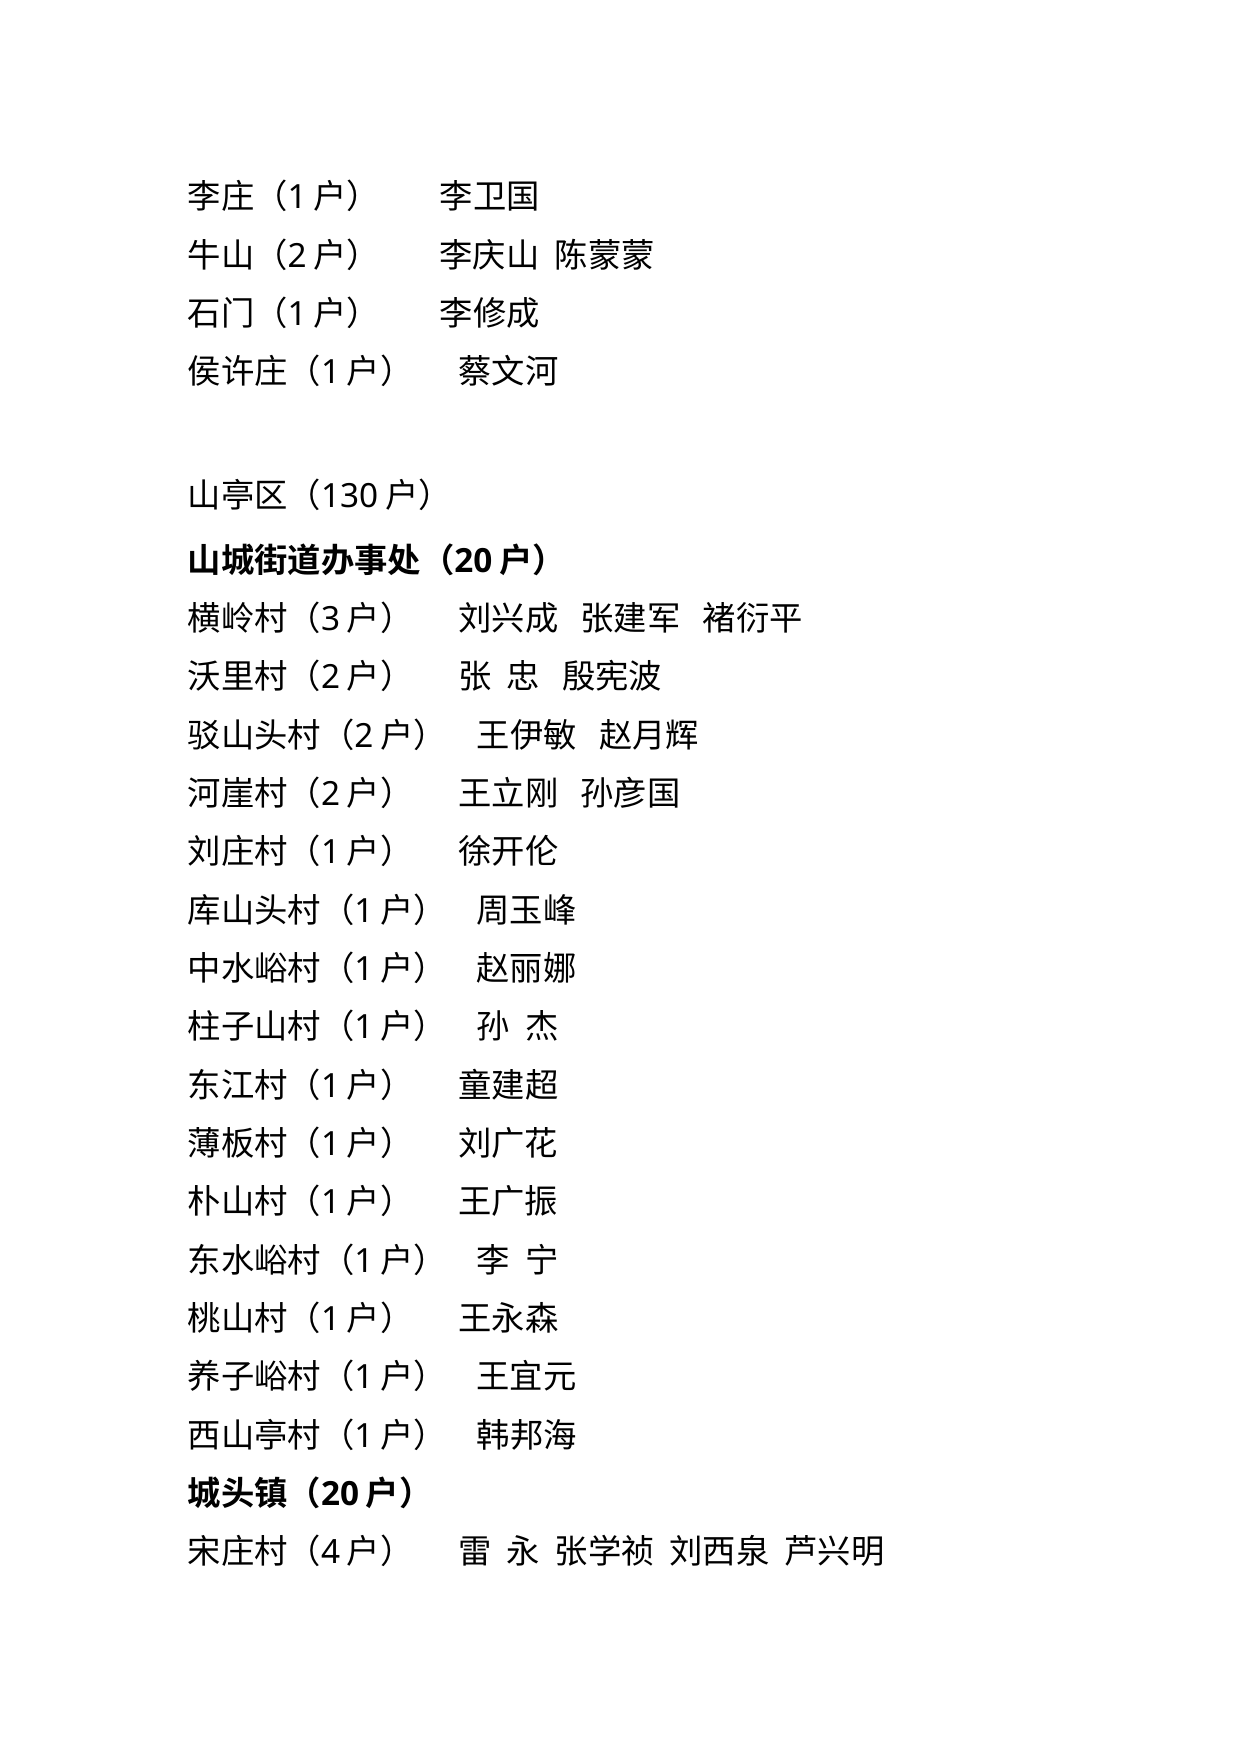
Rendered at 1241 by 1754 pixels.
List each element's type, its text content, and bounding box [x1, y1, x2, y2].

text 薄板村（1户） 刘广花 [187, 1109, 1053, 1167]
text 东江村（1户） 童建超 [187, 1050, 1053, 1109]
text 沃里村（2户） 张 忠 殷宪波 [187, 642, 1053, 700]
text 朴山村（1户） 王广振 [187, 1167, 1053, 1225]
text 柱子山村（1户） 孙 杰 [187, 992, 1053, 1050]
text 山亭区（130户） [187, 460, 1053, 525]
text 城头镇（20户） [187, 1459, 1053, 1517]
text 养子峪村（1户） 王宜元 [187, 1342, 1053, 1400]
text 河崖村（2户） 王立刚 孙彦国 [187, 759, 1053, 817]
text 中水峪村（1户） 赵丽娜 [187, 934, 1053, 992]
text 侯许庄（1户） 蔡文河 [187, 337, 1053, 395]
text 刘庄村（1户） 徐开伦 [187, 817, 1053, 875]
text 牛山（2户） 李庆山 陈蒙蒙 [187, 220, 1053, 279]
text 横岭村（3户） 刘兴成 张建军 褚衍平 [187, 584, 1053, 642]
text 库山头村（1户） 周玉峰 [187, 875, 1053, 934]
text 石门（1户） 李修成 [187, 279, 1053, 337]
text 李庄（1户） 李卫国 [187, 162, 1053, 220]
text 西山亭村（1户） 韩邦海 [187, 1400, 1053, 1459]
text 山城街道办事处（20户） [187, 525, 1053, 584]
text 宋庄村（4户） 雷 永 张学祯 刘西泉 芦兴明 [187, 1517, 1053, 1575]
text 东水峪村（1户） 李 宁 [187, 1225, 1053, 1284]
text 桃山村（1户） 王永森 [187, 1284, 1053, 1342]
text 驳山头村（2户） 王伊敏 赵月辉 [187, 700, 1053, 759]
